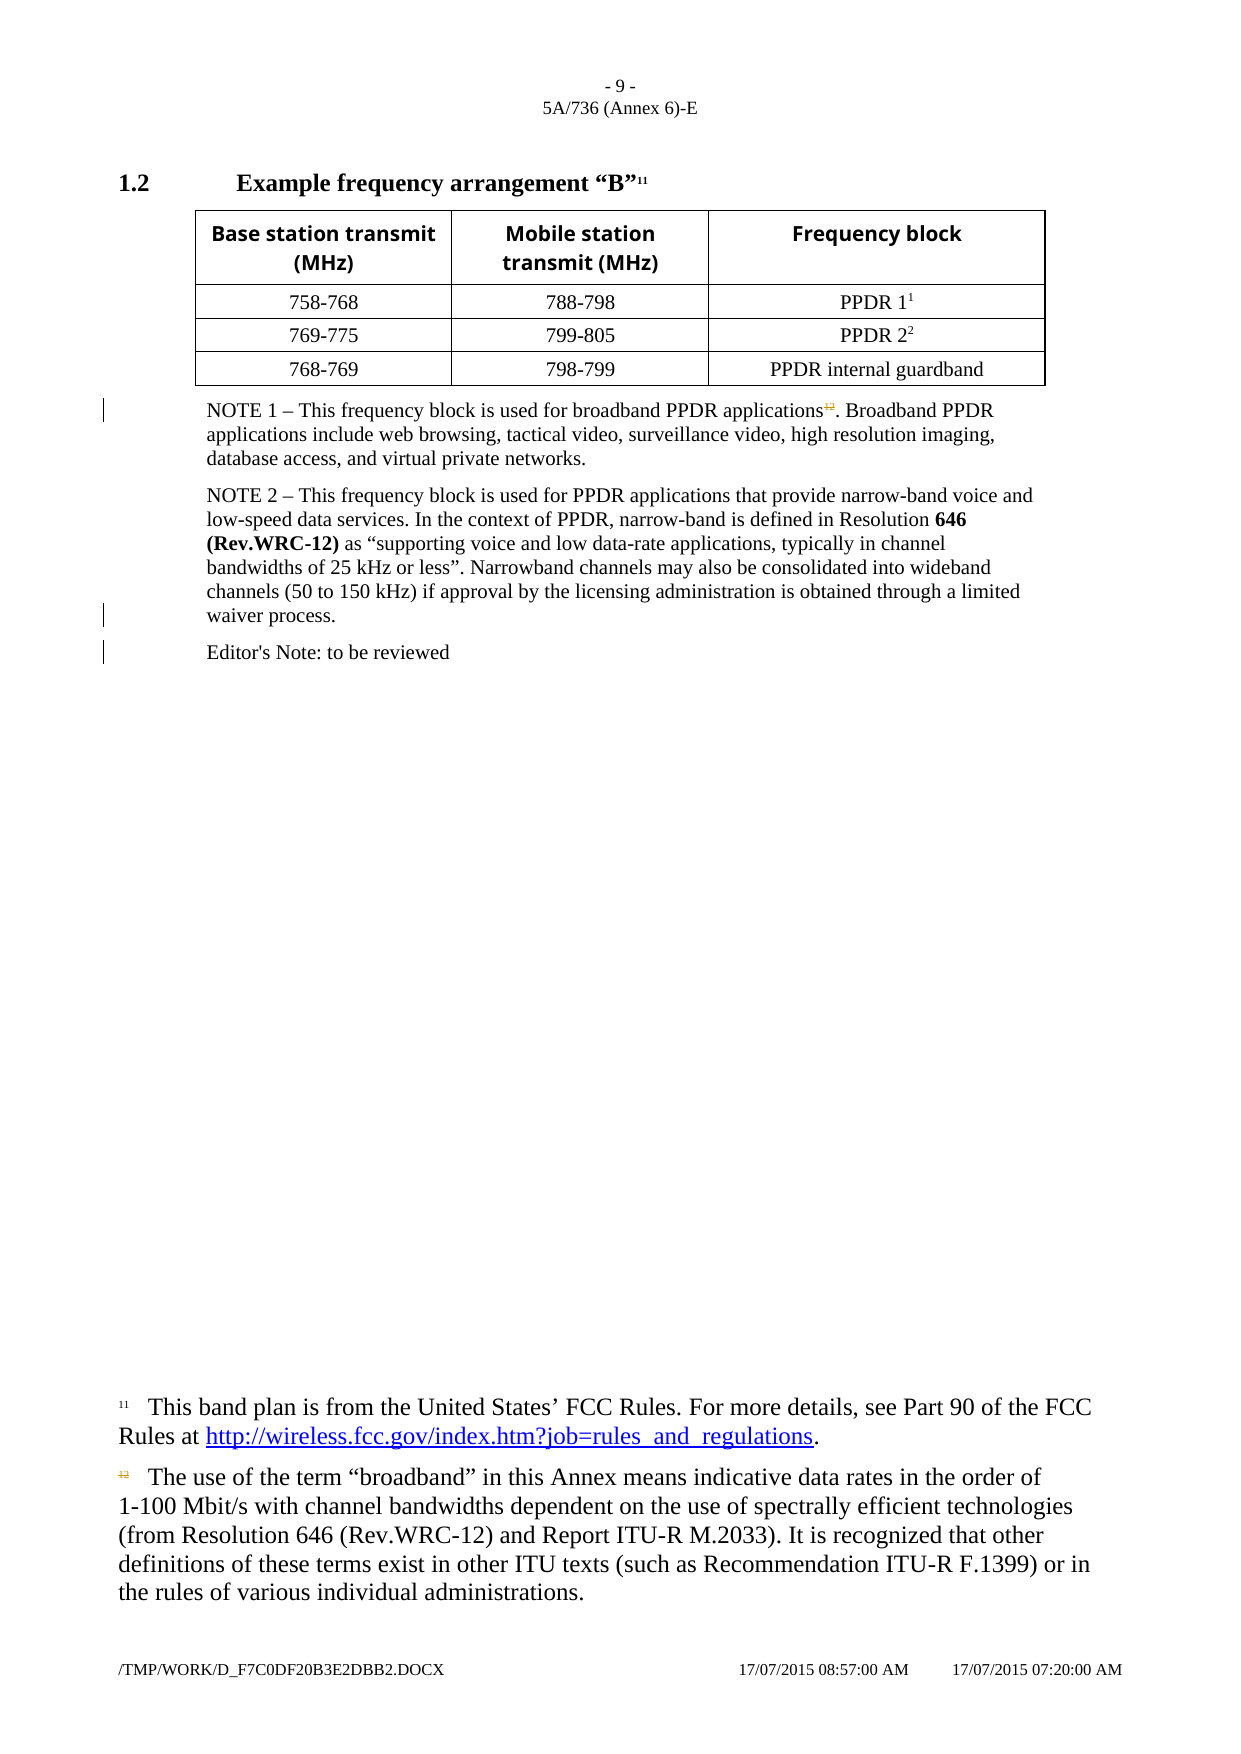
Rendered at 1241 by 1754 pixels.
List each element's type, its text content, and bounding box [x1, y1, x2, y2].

table_cell 769-775 [196, 319, 451, 351]
table_cell 758-768 [196, 285, 451, 318]
subtitle 1.2 Example frequency arrangement “B” [118, 168, 1122, 197]
table_header Mobile station transmit (MHz) [452, 211, 708, 284]
table_cell NOTE 1 – This frequency block is used for broadband PPDR applications. Broadband PPDR applications include web browsing, tactical video, surveillance video, high resolution imaging, database access, and virtual private networks. NOTE 2 – This frequency block is used for PPDR applications that provide narrow-band voice and low-speed data services. In the context of PPDR, narrow-band is defined in Resolution 646 (Rev.WRC-12) as “supporting voice and low data-rate applications, typically in channel bandwidths of 25 kHz or less”. Narrowband channels may also be consolidated into wideband channels (50 to 150 kHz) if approval by the licensing administration is obtained through a limited waiver process. Editor's Note: to be reviewed [195, 386, 1045, 664]
table_header Base station transmit (MHz) [196, 211, 451, 284]
table_cell PPDR 11 [709, 285, 1044, 318]
table_cell PPDR 22 [709, 319, 1044, 351]
table_cell 768-769 [196, 352, 451, 385]
table_header Frequency block [709, 211, 1044, 284]
table_cell 788-798 [452, 285, 708, 318]
table_cell 799-805 [452, 319, 708, 351]
table_cell PPDR internal guardband [709, 352, 1044, 385]
table_cell 798-799 [452, 352, 708, 385]
